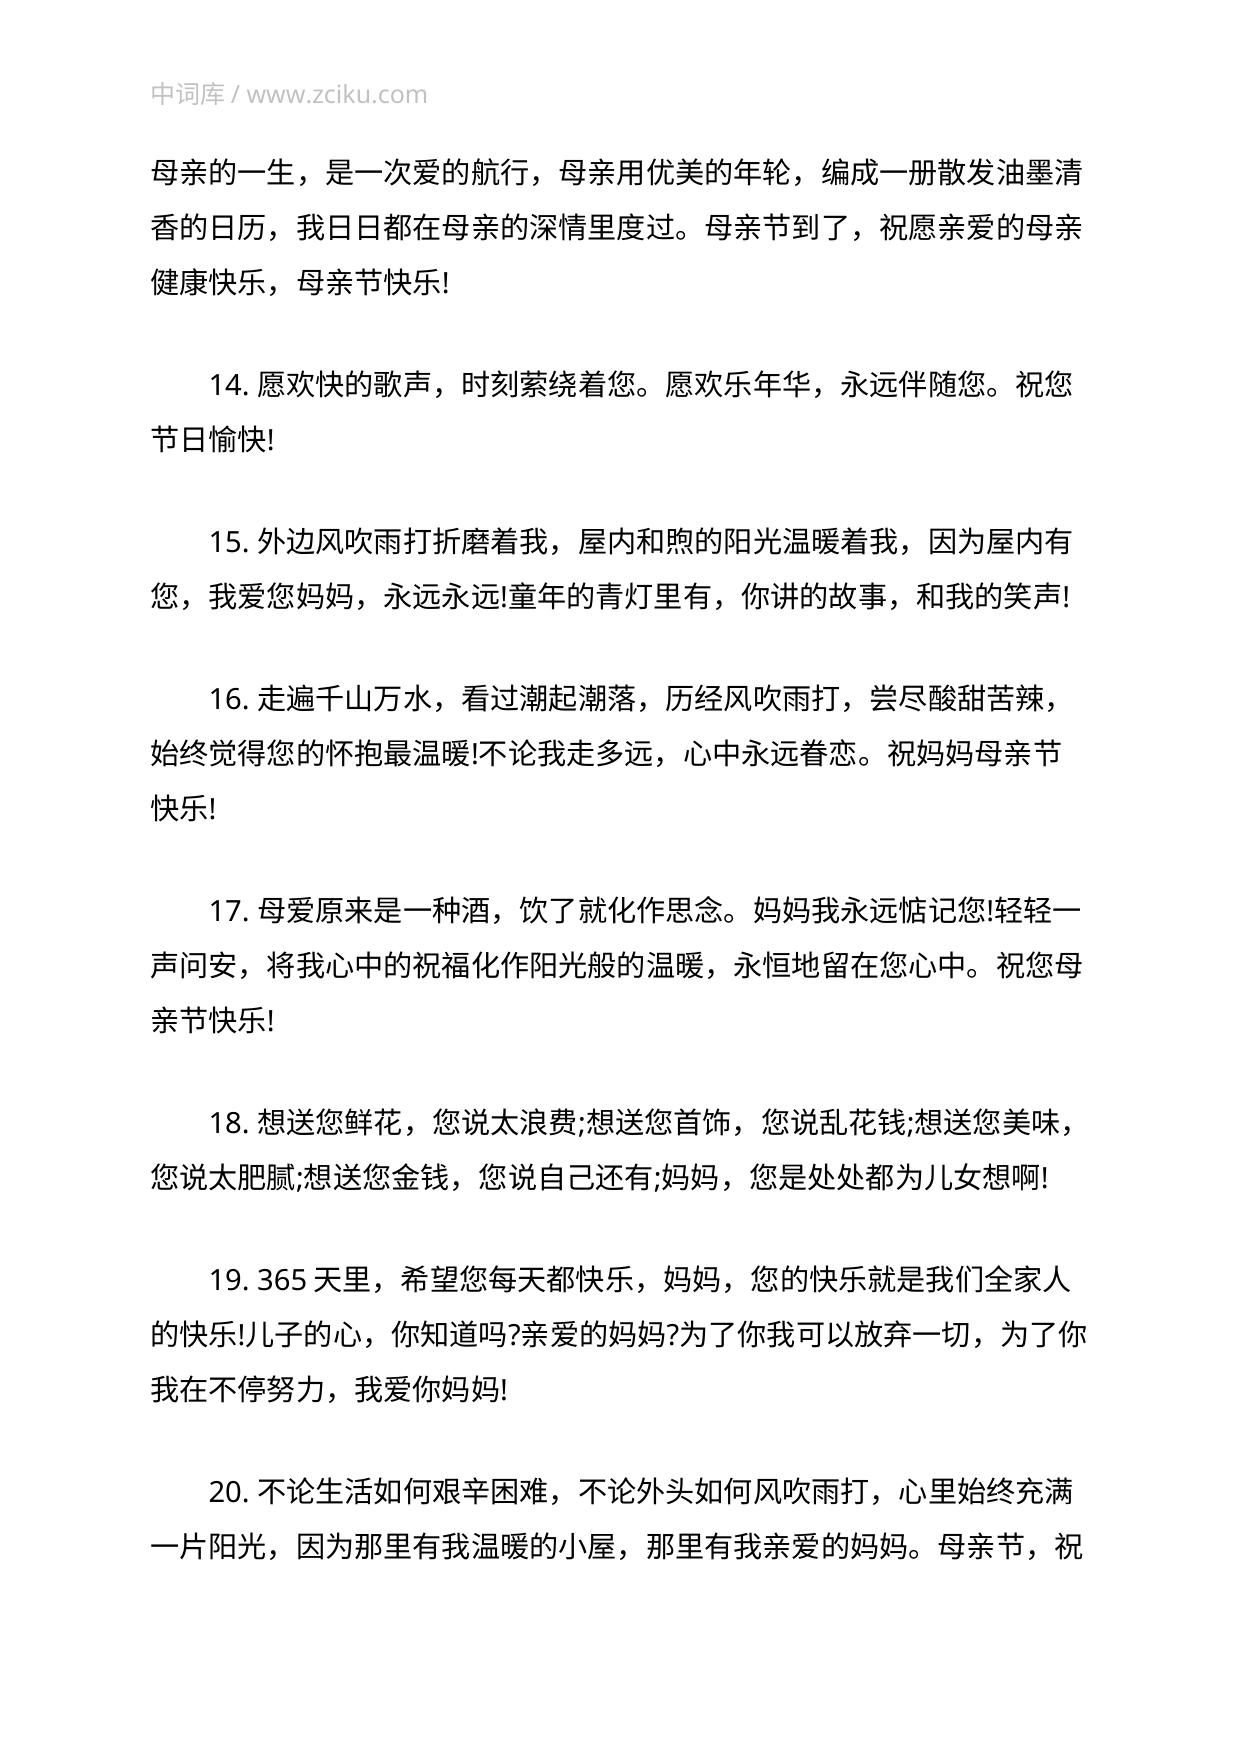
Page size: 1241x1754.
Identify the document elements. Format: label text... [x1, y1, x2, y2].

text 15. 外边风吹雨打折磨着我，屋内和煦的阳光温暖着我，因为屋内有您，我爱您妈妈，永远永远!童年的青灯里有，你讲的故事，和我的笑声! [150, 519, 1090, 616]
text 17. 母爱原来是一种酒，饮了就化作思念。妈妈我永远惦记您!轻轻一声问安，将我心中的祝福化作阳光般的温暖，永恒地留在您心中。祝您母亲节快乐! [150, 888, 1090, 1040]
text 16. 走遍千山万水，看过潮起潮落，历经风吹雨打，尝尽酸甜苦辣，始终觉得您的怀抱最温暖!不论我走多远，心中永远眷恋。祝妈妈母亲节快乐! [150, 676, 1090, 828]
text 18. 想送您鲜花，您说太浪费;想送您首饰，您说乱花钱;想送您美味，您说太肥腻;想送您金钱，您说自己还有;妈妈，您是处处都为儿女想啊! [150, 1099, 1090, 1197]
text 14. 愿欢快的歌声，时刻萦绕着您。愿欢乐年华，永远伴随您。祝您节日愉快! [150, 362, 1090, 459]
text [150, 150, 1090, 302]
text 19. 365天里，希望您每天都快乐，妈妈，您的快乐就是我们全家人的快乐!儿子的心，你知道吗?亲爱的妈妈?为了你我可以放弃一切，为了你我在不停努力，我爱你妈妈! [150, 1257, 1090, 1409]
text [150, 1468, 1090, 1566]
